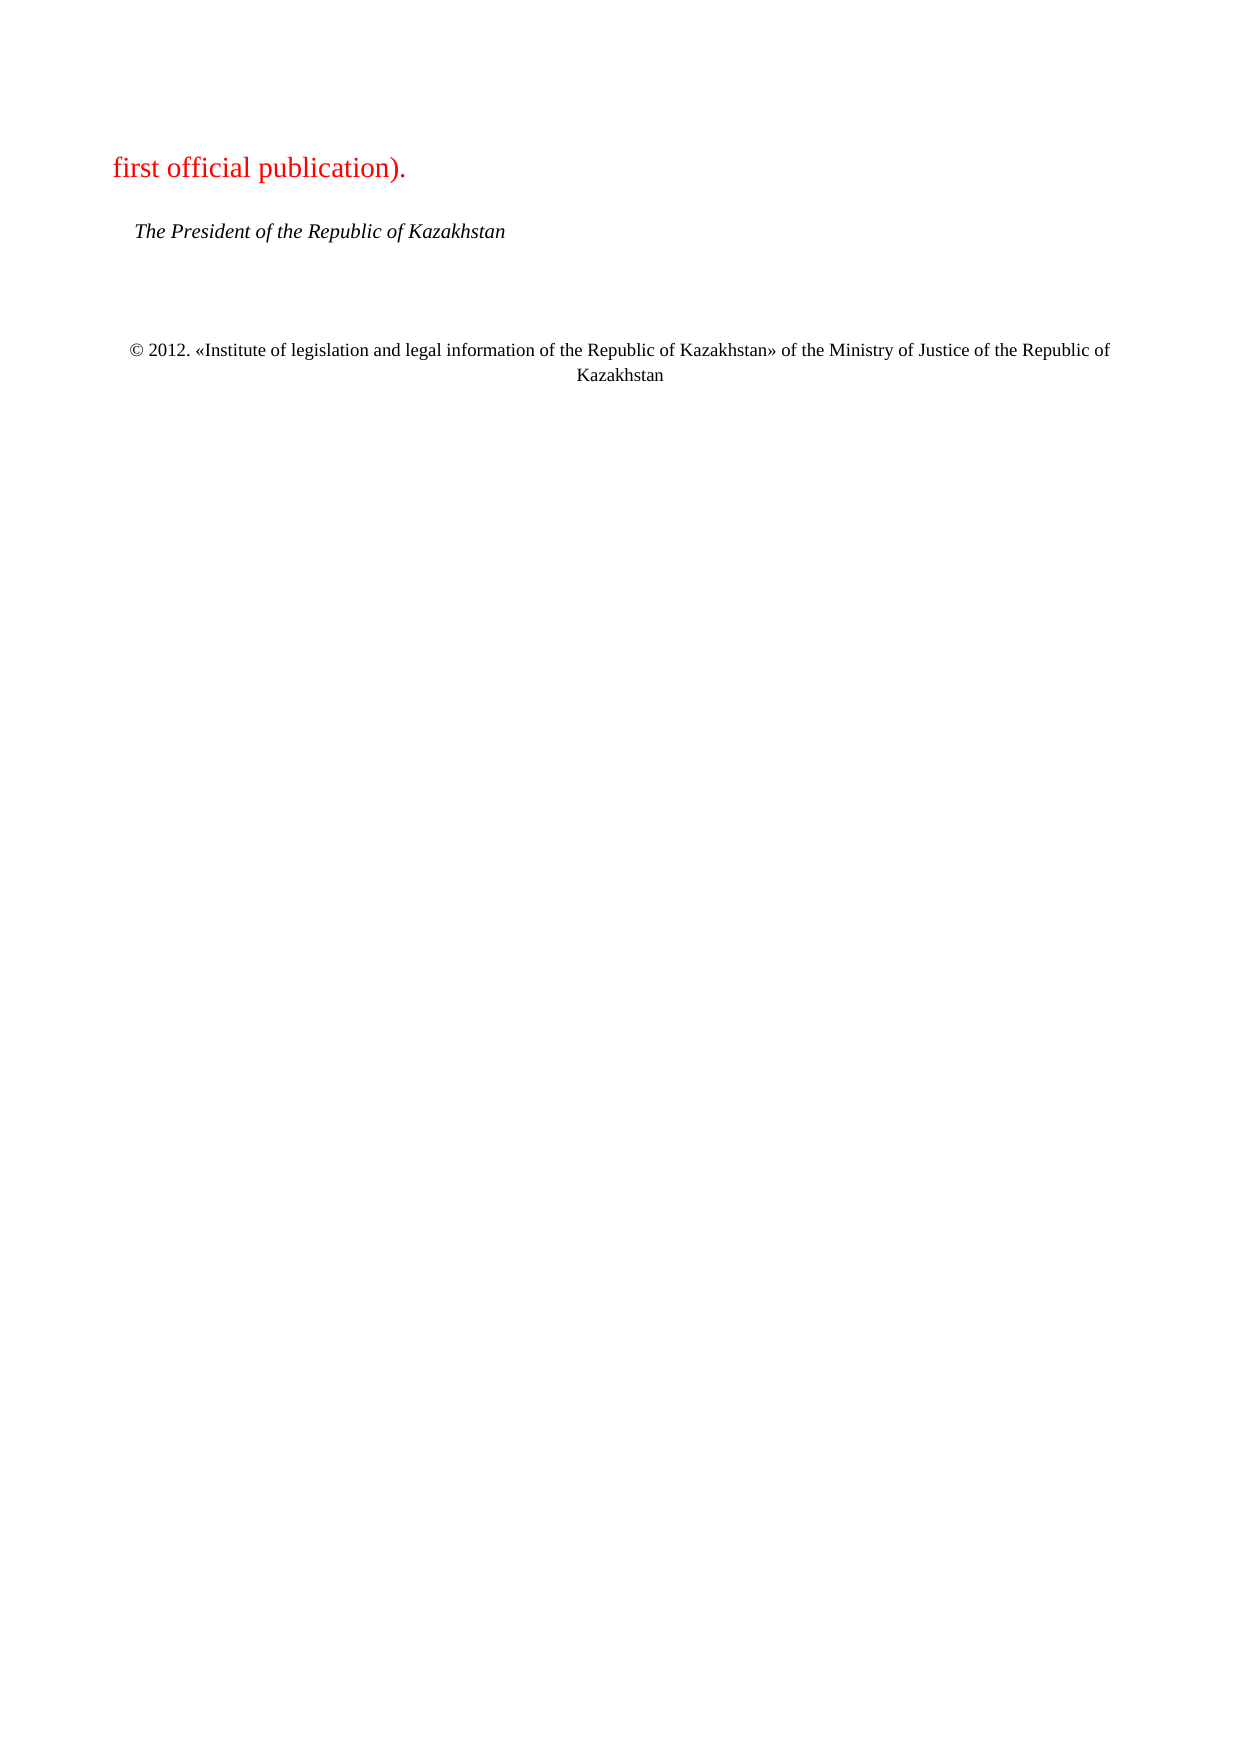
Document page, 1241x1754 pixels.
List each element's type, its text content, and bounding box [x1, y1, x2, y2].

table_header The President of the Republic of Kazakhstan [101, 218, 1240, 249]
text © 2012. «Institute of legislation and legal information of the Republic of Kazakhstan» of the Ministry of Justice of the Republic of Kazakhstan [112, 339, 1128, 386]
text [112, 150, 1128, 214]
